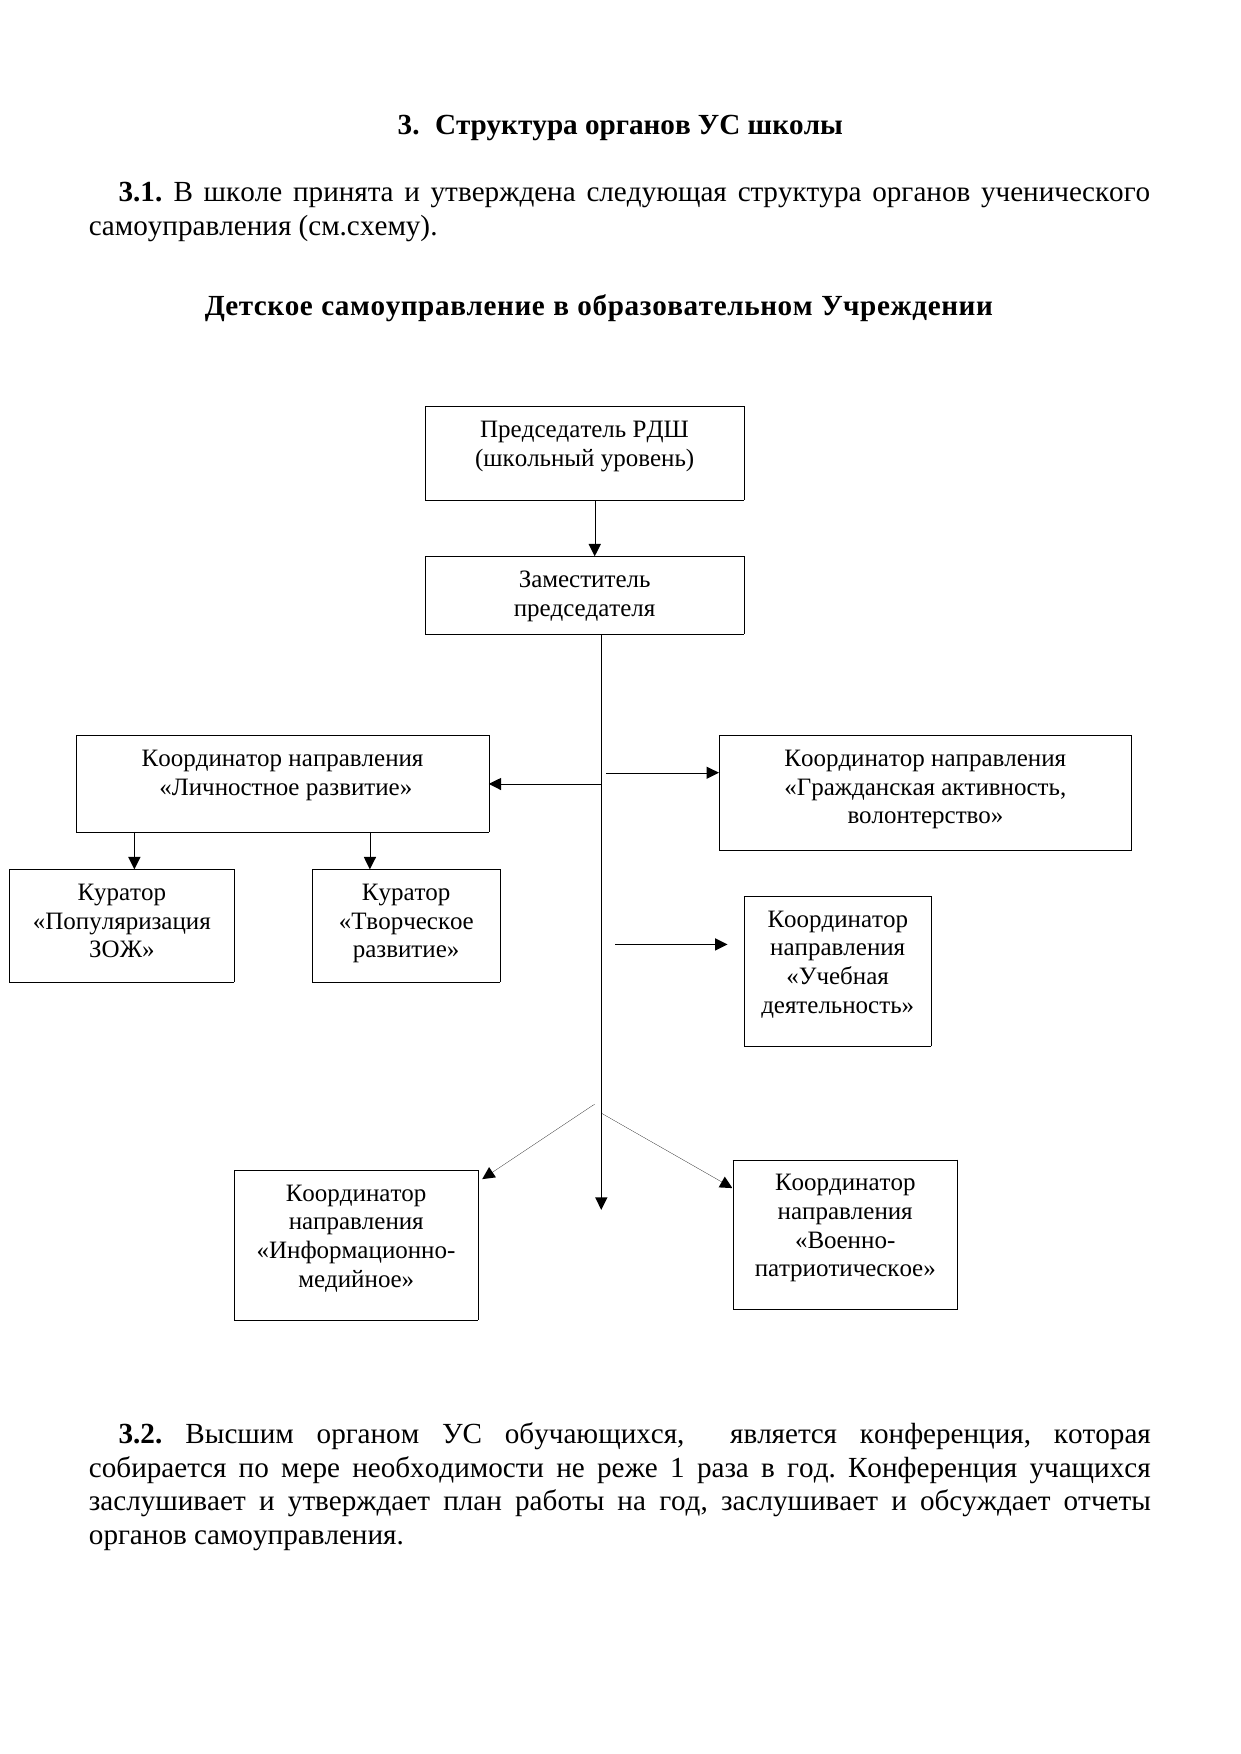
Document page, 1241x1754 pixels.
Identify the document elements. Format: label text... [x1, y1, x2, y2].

list В школе принята и утверждена следующая структура органов ученического самоуправления (см.схему). [89, 174, 1152, 242]
list Структура органов УС школы [89, 107, 1152, 141]
list Высшим органом УС обучающихся, является конференция, которая собирается по мере необходимости не реже 1 раза в год. Конференция учащихся заслушивает и утверждает план работы на год, заслушивает и обсуждает отчеты органов самоуправления. [89, 1416, 1152, 1550]
text Детское самоуправление в образовательном Учреждении [204, 275, 1096, 326]
